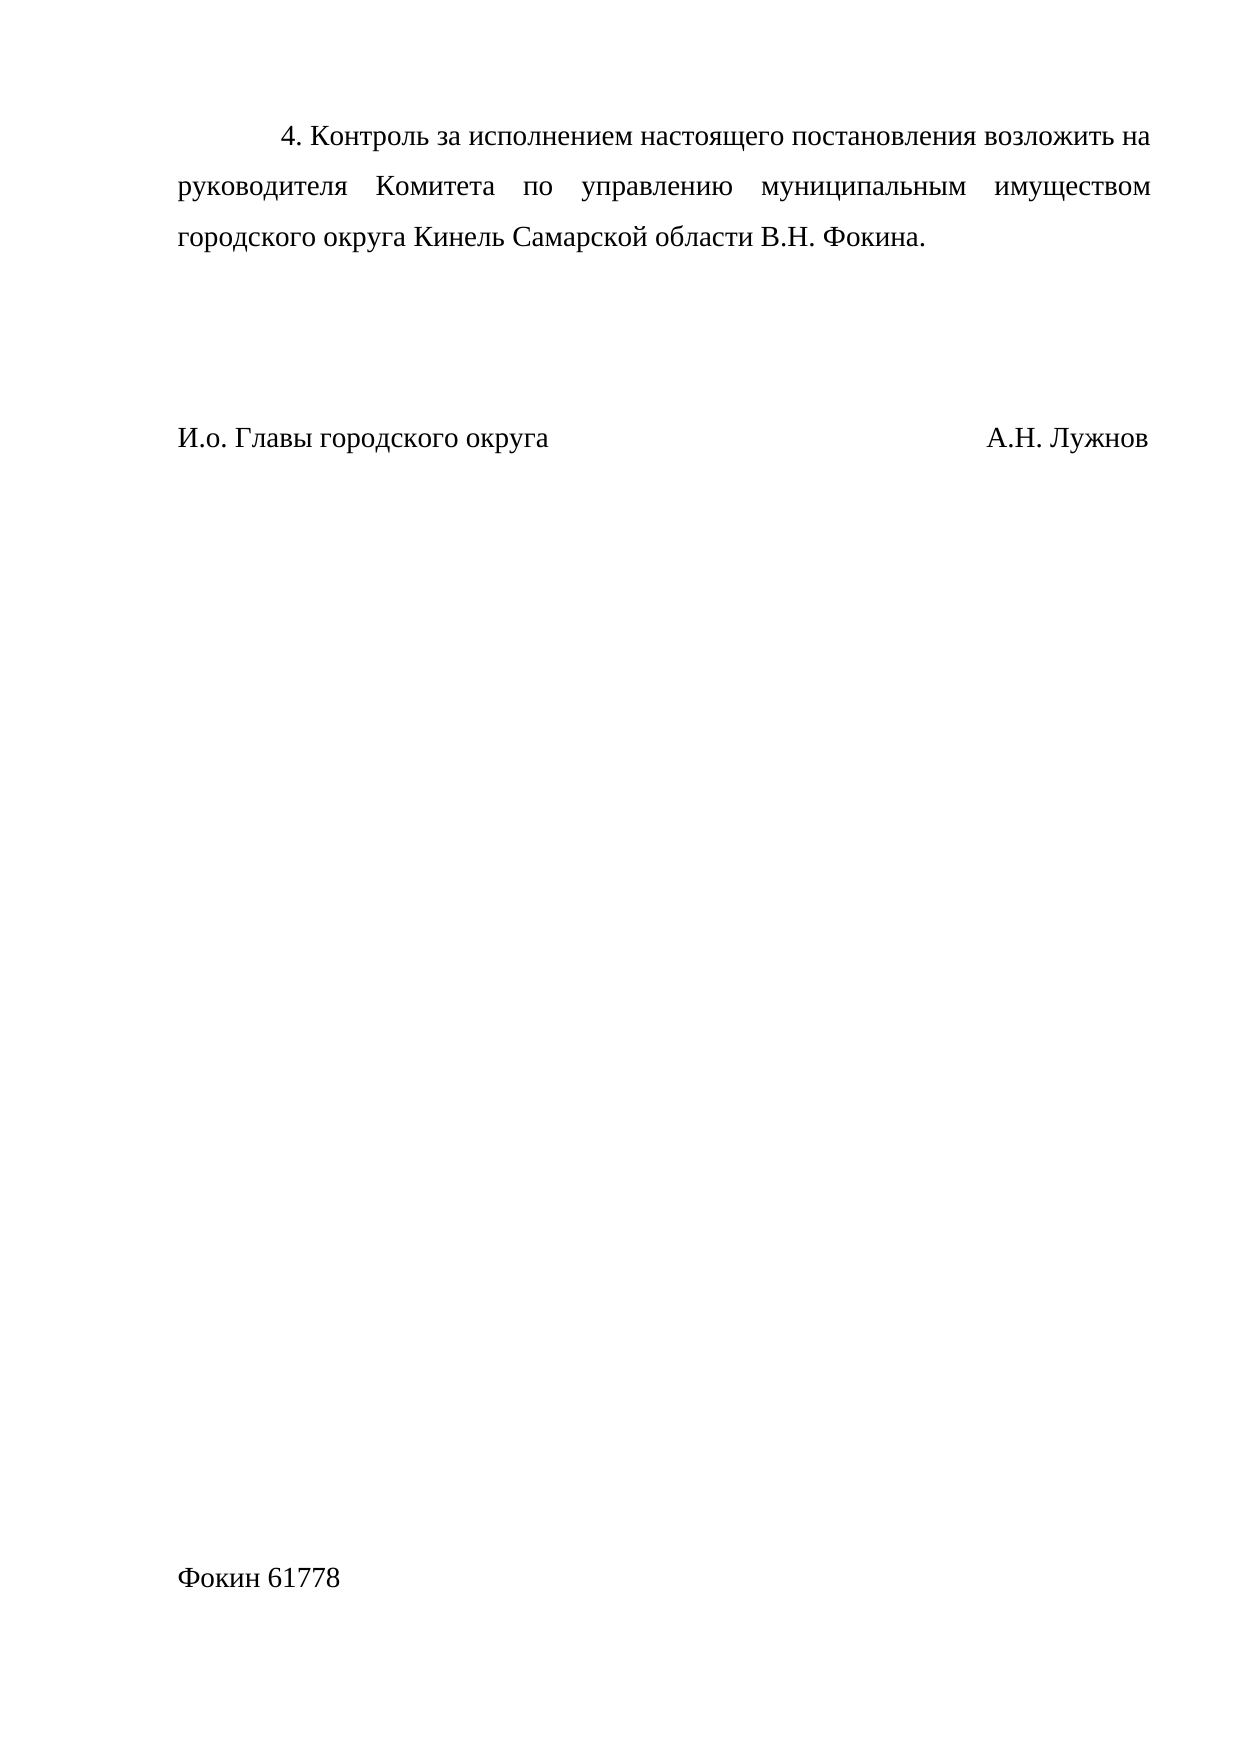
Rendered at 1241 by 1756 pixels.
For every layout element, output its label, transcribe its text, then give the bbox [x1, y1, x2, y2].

text И.о. Главы городского округа А.Н. Лужнов [177, 420, 1152, 453]
text 4. Контроль за исполнением настоящего постановления возложить на руководителя Комитета по управлению муниципальным имуществом городского округа Кинель Самарской области В.Н. Фокина. [177, 118, 1152, 252]
text Фокин 61778 [177, 1560, 1152, 1594]
